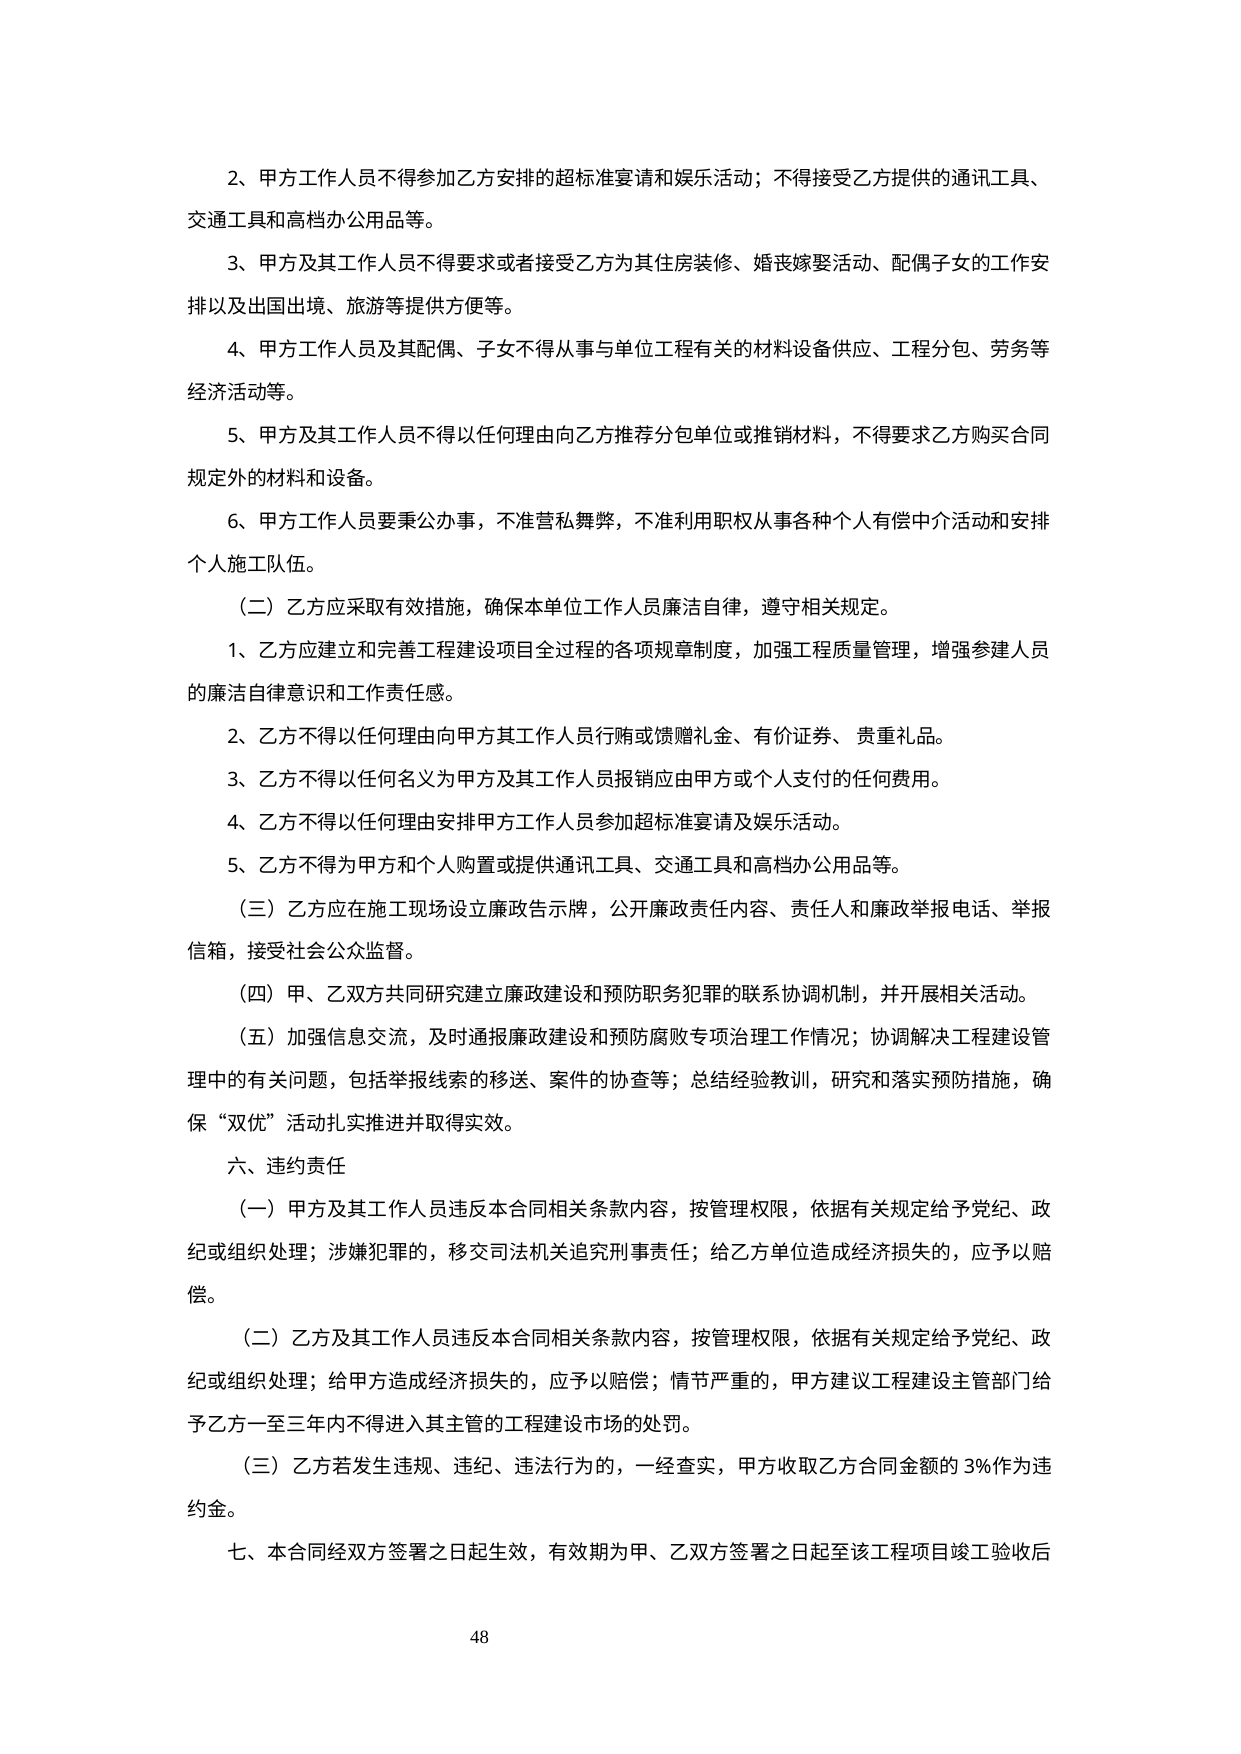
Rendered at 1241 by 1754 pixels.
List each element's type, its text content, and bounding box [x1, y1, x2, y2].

text 5、甲方及其工作人员不得以任何理由向乙方推荐分包单位或推销材料，不得要求乙方购买合同规定外的材料和设备。 [187, 420, 1053, 491]
text 2、乙方不得以任何理由向甲方其工作人员行贿或馈赠礼金、有价证券、 贵重礼品。 [187, 721, 1053, 749]
text 1、乙方应建立和完善工程建设项目全过程的各项规章制度，加强工程质量管理，增强参建人员的廉洁自律意识和工作责任感。 [187, 634, 1053, 706]
text 2、甲方工作人员不得参加乙方安排的超标准宴请和娱乐活动；不得接受乙方提供的通讯工具、交通工具和高档办公用品等。 [187, 162, 1053, 234]
text （四）甲、乙双方共同研究建立廉政建设和预防职务犯罪的联系协调机制，并开展相关活动。 [187, 979, 1053, 1007]
text （二）乙方应采取有效措施，确保本单位工作人员廉洁自律，遵守相关规定。 [187, 592, 1053, 620]
text 6、甲方工作人员要秉公办事，不准营私舞弊，不准利用职权从事各种个人有偿中介活动和安排个人施工队伍。 [187, 506, 1053, 577]
text （一）甲方及其工作人员违反本合同相关条款内容，按管理权限，依据有关规定给予党纪、政纪或组织处理；涉嫌犯罪的，移交司法机关追究刑事责任；给乙方单位造成经济损失的，应予以赔偿。 [187, 1193, 1053, 1308]
text 4、乙方不得以任何理由安排甲方工作人员参加超标准宴请及娱乐活动。 [187, 807, 1053, 836]
text （五）加强信息交流，及时通报廉政建设和预防腐败专项治理工作情况；协调解决工程建设管理中的有关问题，包括举报线索的移送、案件的协查等；总结经验教训，研究和落实预防措施，确保“双优”活动扎实推进并取得实效。 [187, 1022, 1053, 1136]
text （三）乙方应在施工现场设立廉政告示牌，公开廉政责任内容、责任人和廉政举报电话、举报信箱，接受社会公众监督。 [187, 893, 1053, 964]
text 3、乙方不得以任何名义为甲方及其工作人员报销应由甲方或个人支付的任何费用。 [187, 764, 1053, 792]
text 5、乙方不得为甲方和个人购置或提供通讯工具、交通工具和高档办公用品等。 [187, 850, 1053, 879]
text 4、甲方工作人员及其配偶、子女不得从事与单位工程有关的材料设备供应、工程分包、劳务等经济活动等。 [187, 334, 1053, 406]
text （二）乙方及其工作人员违反本合同相关条款内容，按管理权限，依据有关规定给予党纪、政纪或组织处理；给甲方造成经济损失的，应予以赔偿；情节严重的，甲方建议工程建设主管部门给予乙方一至三年内不得进入其主管的工程建设市场的处罚。 [187, 1322, 1053, 1437]
text 六、违约责任 [187, 1151, 1053, 1179]
text （三）乙方若发生违规、违纪、违法行为的，一经查实，甲方收取乙方合同金额的3%作为违约金。 [187, 1451, 1053, 1523]
text 3、甲方及其工作人员不得要求或者接受乙方为其住房装修、婚丧嫁娶活动、配偶子女的工作安排以及出国出境、旅游等提供方便等。 [187, 248, 1053, 319]
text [187, 1537, 1053, 1566]
